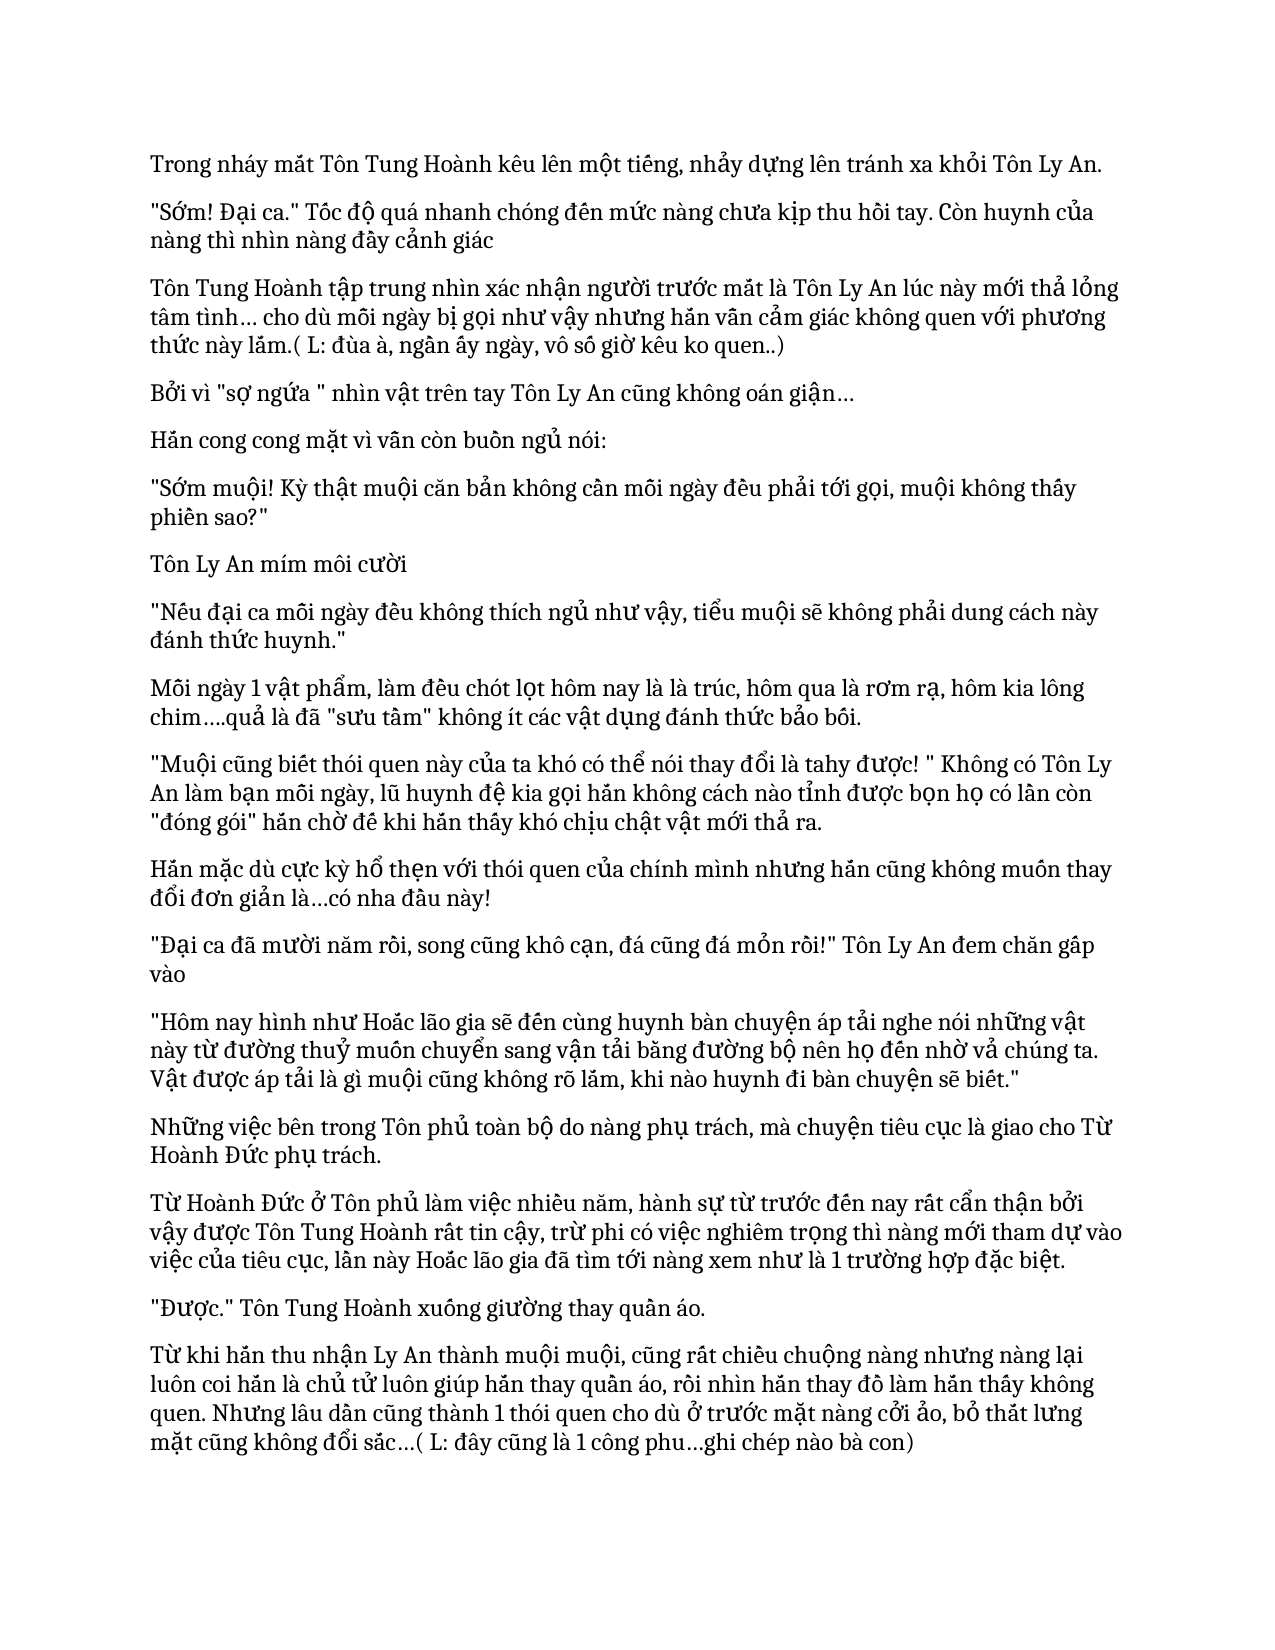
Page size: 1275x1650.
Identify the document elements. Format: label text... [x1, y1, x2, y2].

text "Sớm! Đại ca." Tốc độ quá nhanh chóng đến mức nàng chưa kịp thu hồi tay. Còn huynh của nàng thì nhìn nàng đầy cảnh giác [150, 197, 1125, 255]
text Tôn Tung Hoành tập trung nhìn xác nhận người trước mắt là Tôn Ly An lúc này mới thả lỏng tâm tình… cho dù mỗi ngày bị gọi như vậy nhưng hắn vẫn cảm giác không quen với phương thức này lắm.( L: đùa à, ngần ấy ngày, vô số giờ kêu ko quen..) [150, 274, 1125, 360]
text Hắn cong cong mặt vì vẫn còn buồn ngủ nói: [150, 426, 1125, 455]
text Từ Hoành Đức ở Tôn phủ làm việc nhiều năm, hành sự từ trước đến nay rất cẩn thận bởi vậy được Tôn Tung Hoành rất tin cậy, trừ phi có việc nghiêm trọng thì nàng mới tham dự vào việc của tiêu cục, lần này Hoắc lão gia đã tìm tới nàng xem như là 1 trường hợp đặc biệt. [150, 1189, 1125, 1275]
text "Hôm nay hình như Hoắc lão gia sẽ đến cùng huynh bàn chuyện áp tải nghe nói những vật này từ đường thuỷ muốn chuyển sang vận tải bằng đường bộ nên họ đến nhờ vả chúng ta. Vật được áp tải là gì muội cũng không rõ lắm, khi nào huynh đi bàn chuyện sẽ biết." [150, 1007, 1125, 1094]
text "Sớm muội! Kỳ thật muội căn bản không cần mỗi ngày đều phải tới gọi, muội không thấy phiền sao?" [150, 474, 1125, 531]
text Hắn mặc dù cực kỳ hổ thẹn với thói quen của chính mình nhưng hắn cũng không muốn thay đổi đơn giản là…có nha đầu này! [150, 855, 1125, 912]
text Những việc bên trong Tôn phủ toàn bộ do nàng phụ trách, mà chuyện tiêu cục là giao cho Từ Hoành Đức phụ trách. [150, 1112, 1125, 1170]
text Tôn Ly An mím môi cười [150, 550, 1125, 579]
text Từ khi hắn thu nhận Ly An thành muội muội, cũng rất chiều chuộng nàng nhưng nàng lại luôn coi hắn là chủ tử luôn giúp hắn thay quần áo, rồi nhìn hắn thay đồ làm hắn thấy không quen. Nhưng lâu dần cũng thành 1 thói quen cho dù ở trước mặt nàng cởi ảo, bỏ thắt lưng mặt cũng không đổi sắc…( L: đây cũng là 1 công phu…ghi chép nào bà con) [150, 1341, 1125, 1456]
text "Muội cũng biết thói quen này của ta khó có thể nói thay đổi là tahy được! " Không có Tôn Ly An làm bạn mỗi ngày, lũ huynh đệ kia gọi hắn không cách nào tỉnh được bọn họ có lần còn "đóng gói" hắn chờ đế khi hắn thấy khó chịu chật vật mới thả ra. [150, 750, 1125, 836]
text Bởi vì "sợ ngứa " nhìn vật trên tay Tôn Ly An cũng không oán giận… [150, 379, 1125, 407]
text "Đại ca đã mười năm rồi, song cũng khô cạn, đá cũng đá mỏn rồi!" Tôn Ly An đem chăn gấp vào [150, 931, 1125, 989]
text "Được." Tôn Tung Hoành xuống giường thay quần áo. [150, 1294, 1125, 1322]
text Mỗi ngày 1 vật phẩm, làm đều chót lọt hôm nay là là trúc, hôm qua là rơm rạ, hôm kia lông chim….quả là đã "sưu tầm" không ít các vật dụng đánh thức bảo bối. [150, 674, 1125, 731]
text "Nếu đại ca mỗi ngày đều không thích ngủ như vậy, tiểu muội sẽ không phải dung cách này đánh thức huynh." [150, 597, 1125, 655]
text Trong nháy mắt Tôn Tung Hoành kêu lên một tiếng, nhảy dựng lên tránh xa khỏi Tôn Ly An. [150, 150, 1125, 179]
